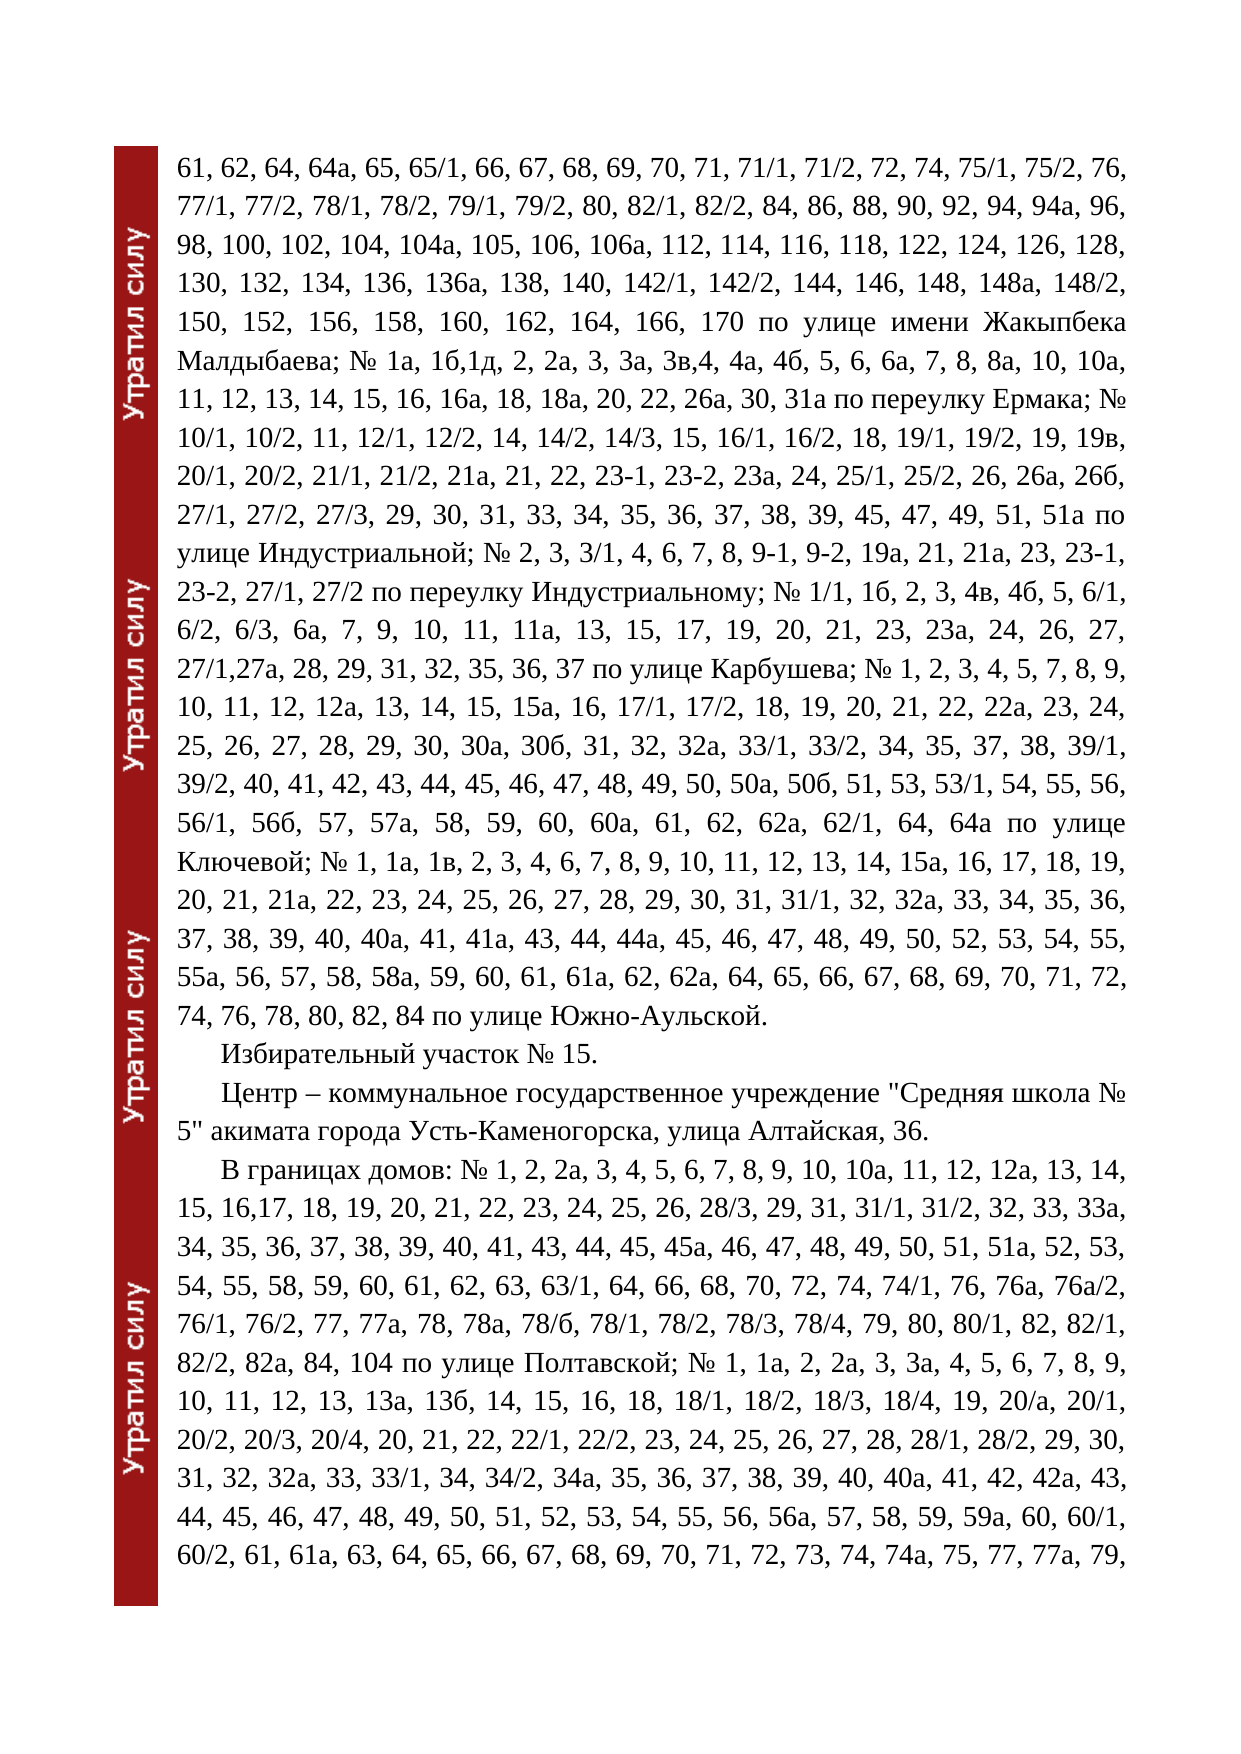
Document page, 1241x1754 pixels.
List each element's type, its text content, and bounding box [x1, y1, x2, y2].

picture [114, 1070, 158, 1075]
picture [114, 146, 158, 150]
picture [114, 1571, 158, 1606]
text Избирательный участок № 15. [112, 1036, 1128, 1070]
picture [114, 1031, 158, 1036]
picture [114, 1147, 158, 1152]
text Центр – коммунальное государственное учреждение "Средняя школа № 5" акимата города Усть-Каменогорска, улица Алтайская, 36. [112, 1075, 1128, 1147]
